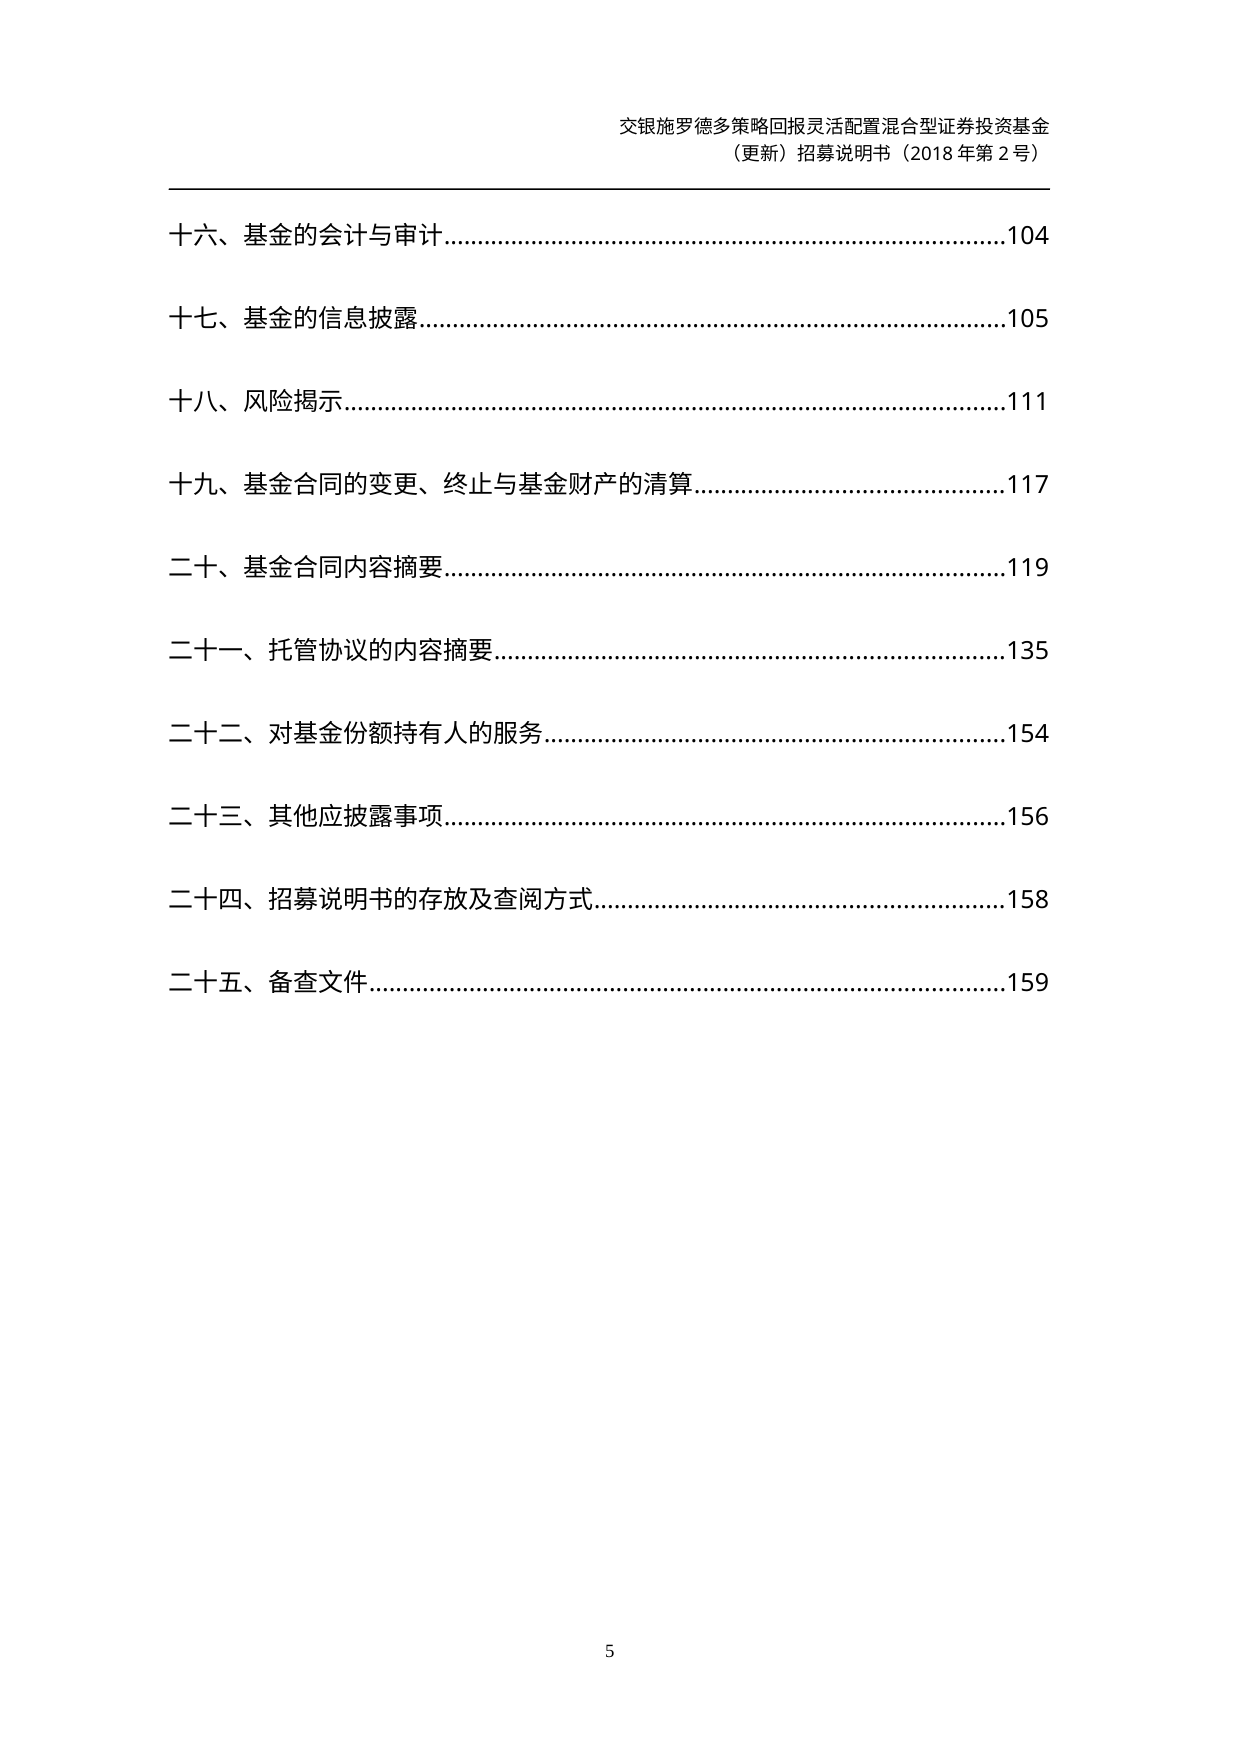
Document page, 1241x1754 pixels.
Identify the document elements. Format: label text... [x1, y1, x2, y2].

text 二十五、备查文件 159 [169, 948, 1050, 1013]
text 二十二、对基金份额持有人的服务 154 [169, 699, 1050, 764]
text 二十四、招募说明书的存放及查阅方式 158 [169, 865, 1050, 930]
text 十八、风险揭示 111 [169, 367, 1050, 432]
text 二十三、其他应披露事项 156 [169, 782, 1050, 847]
text 二十、基金合同内容摘要 119 [169, 533, 1050, 598]
text 十九、基金合同的变更、终止与基金财产的清算 117 [169, 450, 1050, 515]
text 十七、基金的信息披露 105 [169, 284, 1050, 349]
text 二十一、托管协议的内容摘要 135 [169, 616, 1050, 681]
text 十六、基金的会计与审计 104 [169, 201, 1050, 266]
